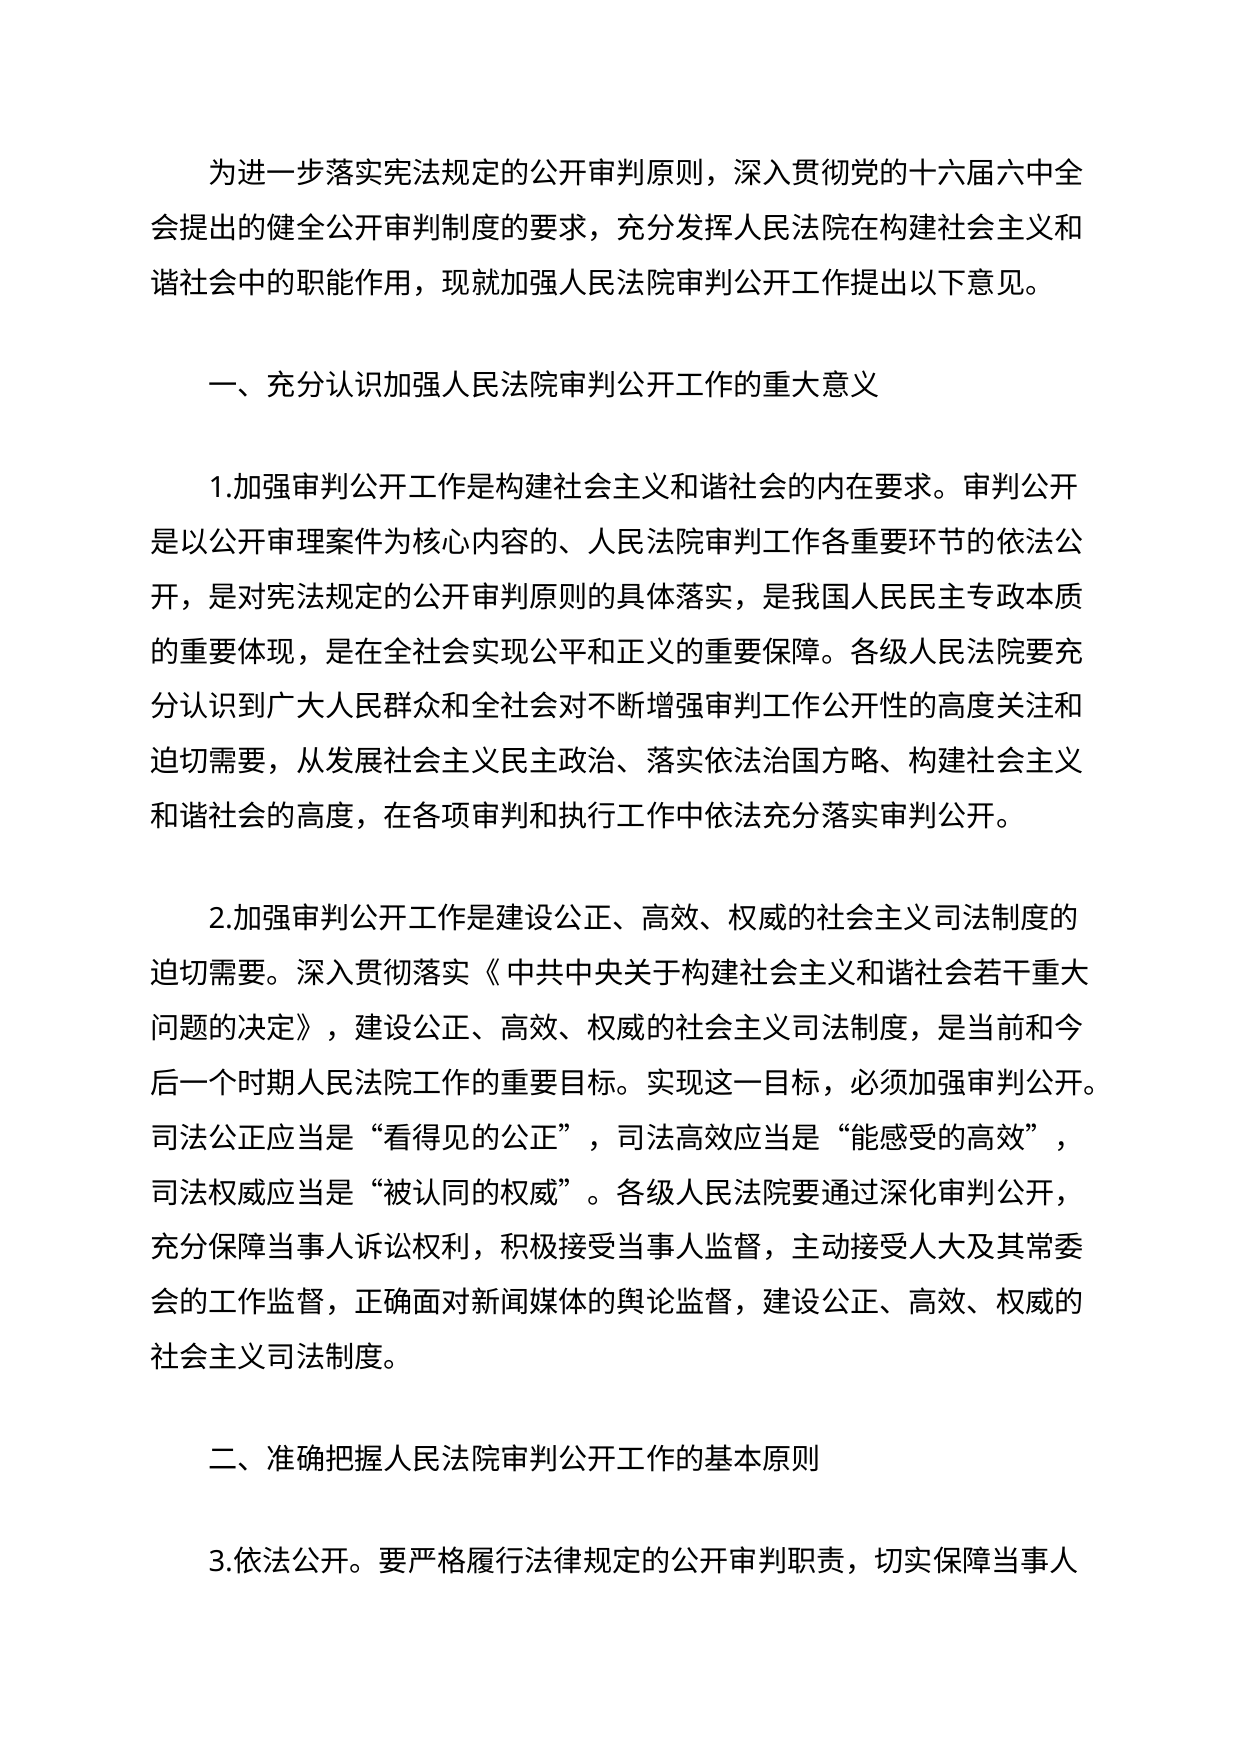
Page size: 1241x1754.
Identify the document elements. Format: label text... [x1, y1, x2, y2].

text 1.加强审判公开工作是构建社会主义和谐社会的内在要求。审判公开是以公开审理案件为核心内容的、人民法院审判工作各重要环节的依法公开，是对宪法规定的公开审判原则的具体落实，是我国人民民主专政本质的重要体现，是在全社会实现公平和正义的重要保障。各级人民法院要充分认识到广大人民群众和全社会对不断增强审判工作公开性的高度关注和迫切需要，从发展社会主义民主政治、落实依法治国方略、构建社会主义和谐社会的高度，在各项审判和执行工作中依法充分落实审判公开。 [150, 463, 1090, 835]
text 为进一步落实宪法规定的公开审判原则，深入贯彻党的十六届六中全会提出的健全公开审判制度的要求，充分发挥人民法院在构建社会主义和谐社会中的职能作用，现就加强人民法院审判公开工作提出以下意见。 [150, 150, 1090, 302]
text 2.加强审判公开工作是建设公正、高效、权威的社会主义司法制度的迫切需要。深入贯彻落实《 中共中央关于构建社会主义和谐社会若干重大问题的决定》，建设公正、高效、权威的社会主义司法制度，是当前和今后一个时期人民法院工作的重要目标。实现这一目标，必须加强审判公开。司法公正应当是“看得见的公正”，司法高效应当是“能感受的高效”，司法权威应当是“被认同的权威”。各级人民法院要通过深化审判公开，充分保障当事人诉讼权利，积极接受当事人监督，主动接受人大及其常委会的工作监督，正确面对新闻媒体的舆论监督，建设公正、高效、权威的社会主义司法制度。 [150, 894, 1090, 1376]
text 二、准确把握人民法院审判公开工作的基本原则 [150, 1436, 1090, 1478]
text 一、充分认识加强人民法院审判公开工作的重大意义 [150, 362, 1090, 404]
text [150, 1537, 1090, 1580]
